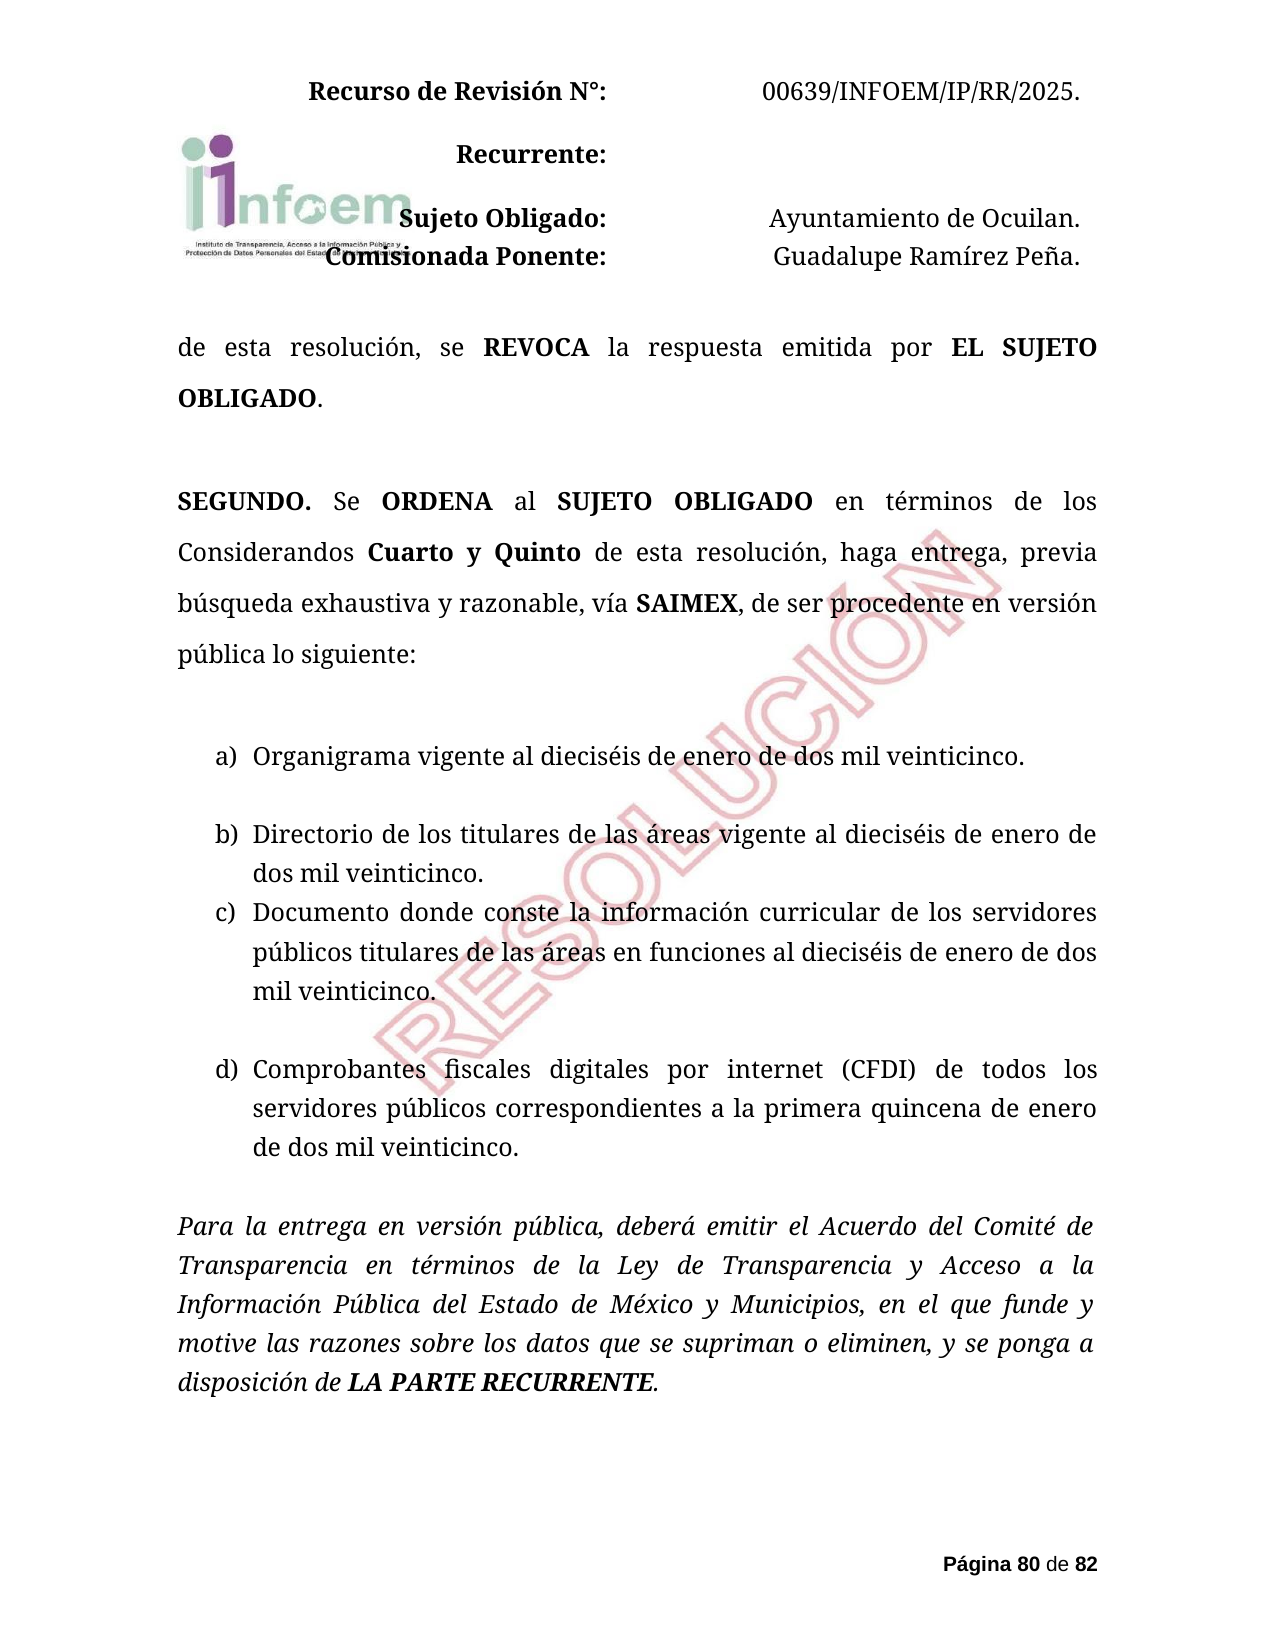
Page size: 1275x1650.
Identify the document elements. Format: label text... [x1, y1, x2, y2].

text Para la entrega en versión pública, deberá emitir el Acuerdo del Comité de Transparencia en términos de la Ley de Transparencia y Acceso a la Información Pública del Estado de México y Municipios, en el que funde y motive las razones sobre los datos que se supriman o eliminen, y se ponga a disposición de LA PARTE RECURRENTE. [177, 1208, 1098, 1399]
picture [1000, 83, 1005, 91]
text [177, 330, 1098, 415]
picture [1036, 83, 1042, 99]
list Comprobantes fiscales digitales por internet (CFDI) de todos los servidores públicos correspondientes a la primera quincena de enero de dos mil veinticinco. [215, 1052, 1098, 1164]
list Directorio de los titulares de las áreas vigente al dieciséis de enero de dos mil veinticinco. [215, 817, 1098, 890]
picture [576, 82, 584, 94]
picture [766, 83, 772, 99]
picture [989, 82, 997, 99]
picture [854, 82, 862, 94]
picture [793, 90, 799, 99]
list Organigrama vigente al dieciséis de enero de dos mil veinticinco. [215, 738, 1098, 772]
picture [886, 83, 896, 99]
picture [923, 82, 933, 96]
picture [961, 83, 966, 92]
list Documento donde conste la información curricular de los servidores públicos titulares de las áreas en funciones al dieciséis de enero de dos mil veinticinco. [215, 895, 1098, 1007]
picture [821, 83, 827, 92]
picture [780, 83, 786, 99]
picture [984, 83, 989, 91]
text SEGUNDO. Se ORDENA al SUJETO OBLIGADO en términos de los Considerandos Cuarto y Quinto de esta resolución, haga entrega, previa búsqueda exhaustiva y razonable, vía SAIMEX, de ser procedente en versión pública lo siguiente: [177, 483, 1098, 670]
picture [68, 82, 1275, 1503]
